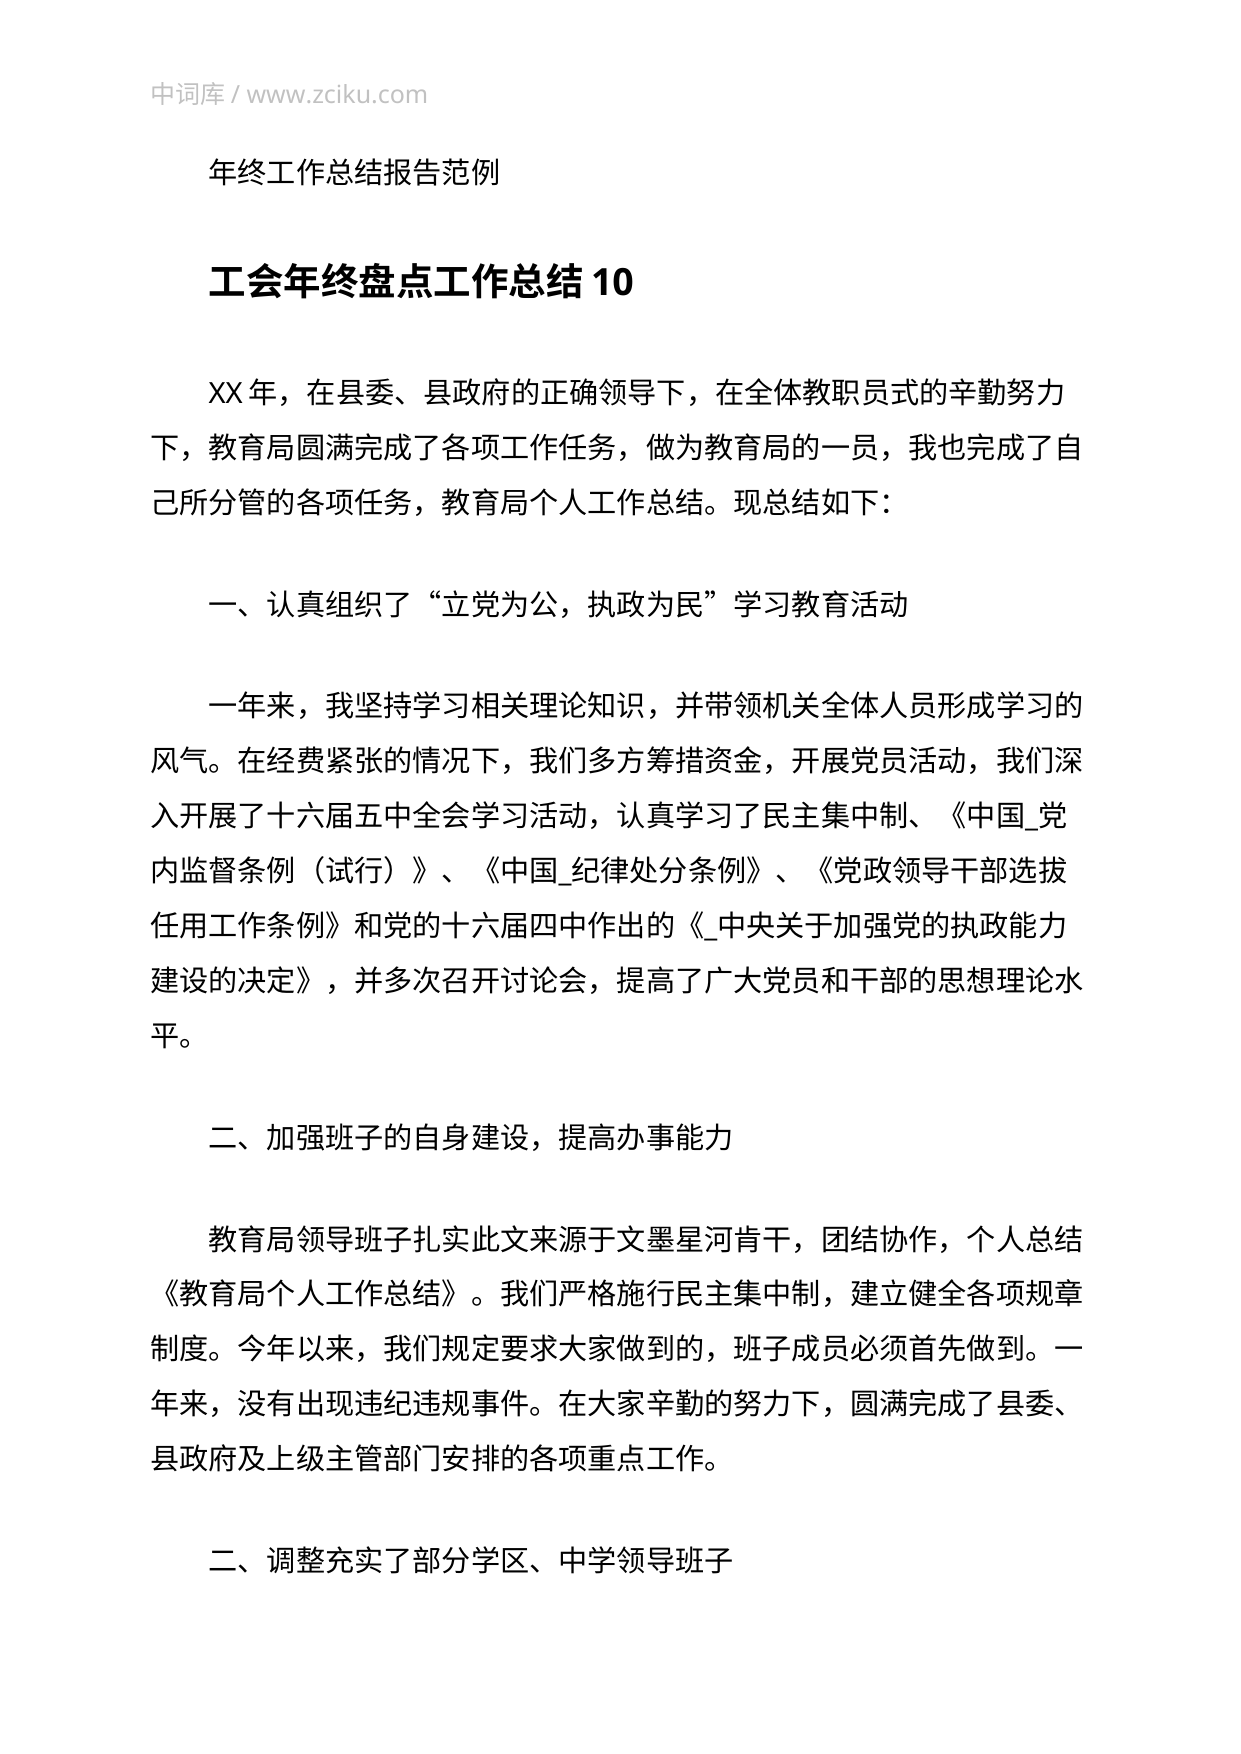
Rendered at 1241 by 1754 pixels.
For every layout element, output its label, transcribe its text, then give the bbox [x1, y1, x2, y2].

text 二、加强班子的自身建设，提高办事能力 [150, 1114, 1090, 1157]
text 教育局领导班子扎实此文来源于文墨星河肯干，团结协作，个人总结《教育局个人工作总结》。我们严格施行民主集中制，建立健全各项规章制度。今年以来，我们规定要求大家做到的，班子成员必须首先做到。一年来，没有出现违纪违规事件。在大家辛勤的努力下，圆满完成了县委、县政府及上级主管部门安排的各项重点工作。 [150, 1216, 1090, 1478]
text 一年来，我坚持学习相关理论知识，并带领机关全体人员形成学习的风气。在经费紧张的情况下，我们多方筹措资金，开展党员活动，我们深入开展了十六届五中全会学习活动，认真学习了民主集中制、《中国_党内监督条例（试行）》、《中国_纪律处分条例》、《党政领导干部选拔任用工作条例》和党的十六届四中作出的《_中央关于加强党的执政能力建设的决定》，并多次召开讨论会，提高了广大党员和干部的思想理论水平。 [150, 683, 1090, 1055]
text 一、认真组织了“立党为公，执政为民”学习教育活动 [150, 581, 1090, 623]
text 年终工作总结报告范例 [150, 150, 1090, 192]
text XX年，在县委、县政府的正确领导下，在全体教职员式的辛勤努力下，教育局圆满完成了各项工作任务，做为教育局的一员，我也完成了自己所分管的各项任务，教育局个人工作总结。现总结如下： [150, 369, 1090, 522]
text 工会年终盘点工作总结10 [150, 252, 1090, 306]
text 二、调整充实了部分学区、中学领导班子 [150, 1537, 1090, 1580]
